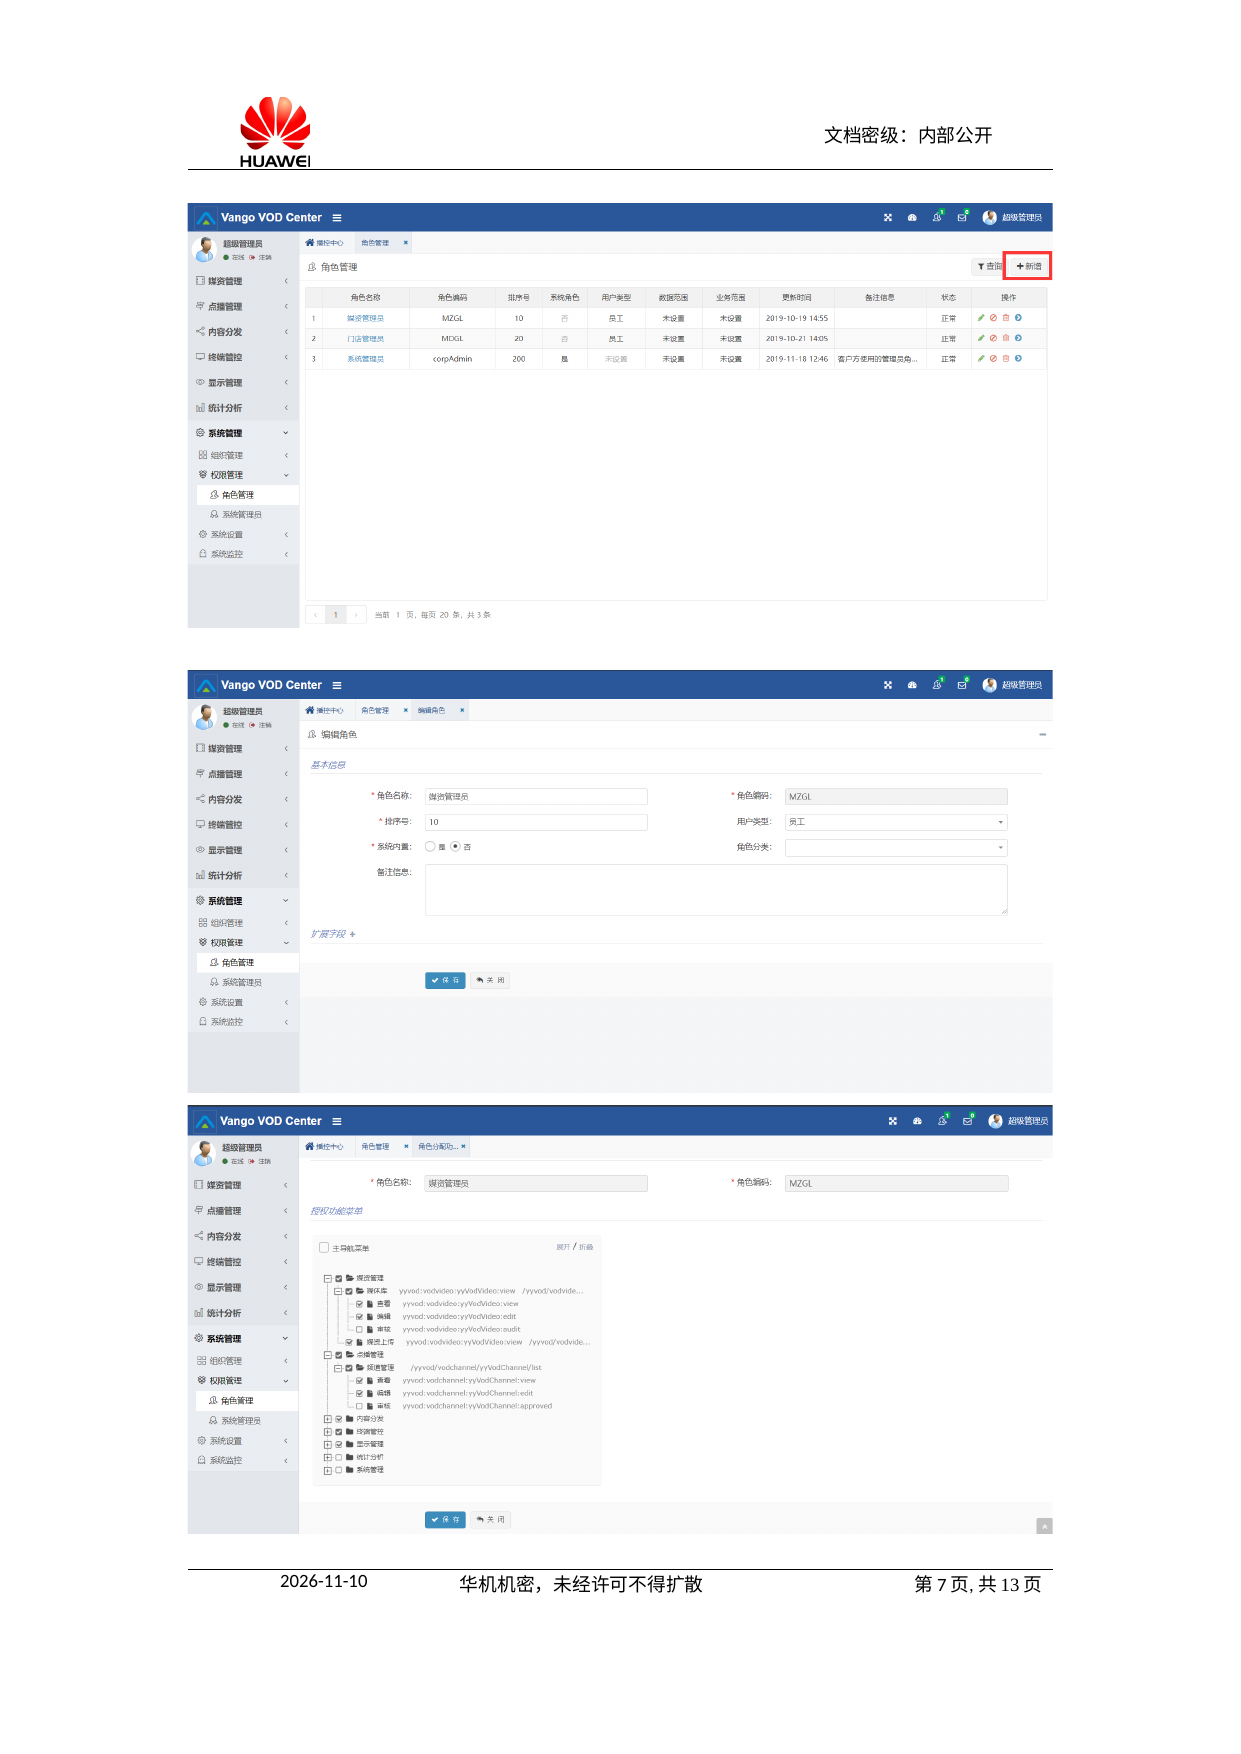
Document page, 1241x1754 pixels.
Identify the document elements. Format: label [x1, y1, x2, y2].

picture [187, 1105, 1053, 1534]
picture [187, 670, 1053, 1093]
picture [187, 203, 1053, 628]
picture [240, 97, 310, 167]
